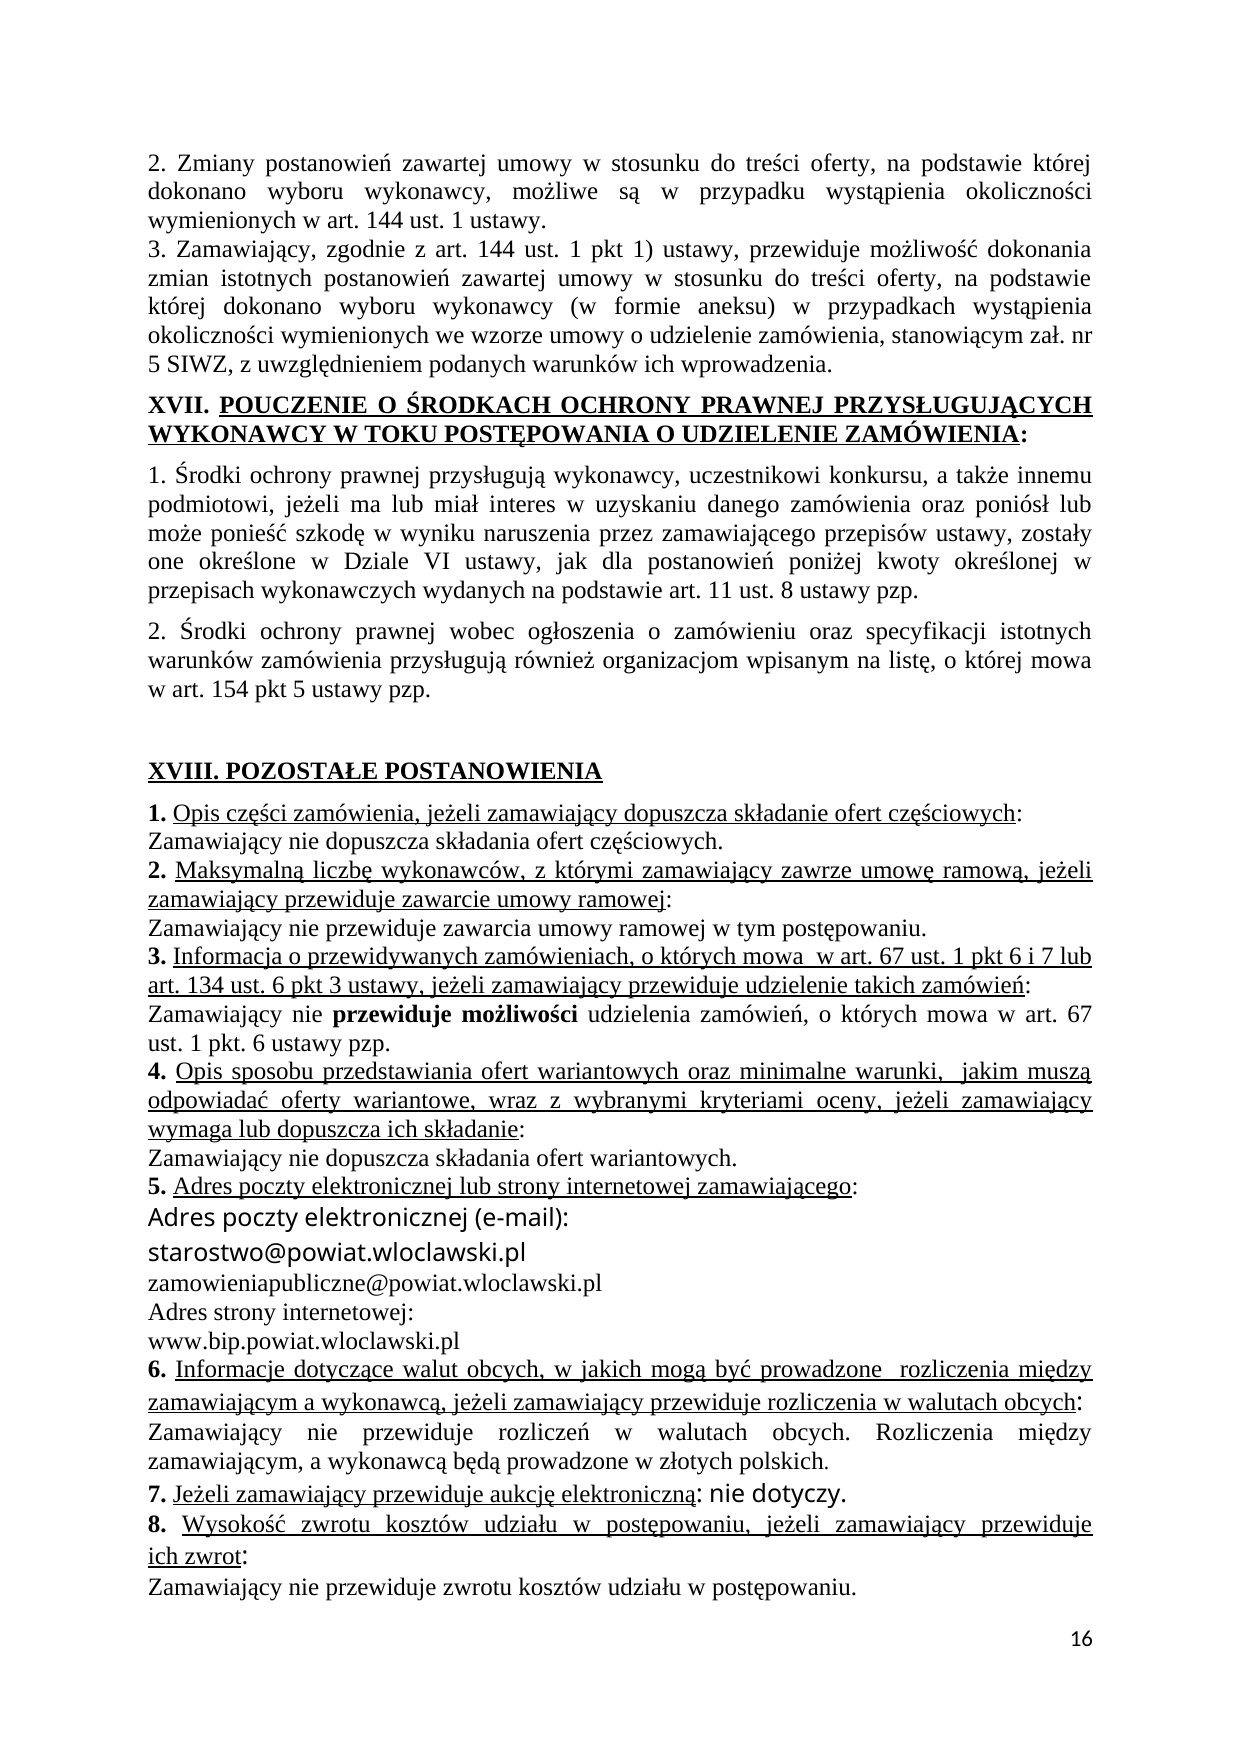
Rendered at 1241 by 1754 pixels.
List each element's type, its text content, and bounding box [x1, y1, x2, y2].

text 3. Informacja o przewidywanych zamówieniach, o których mowa w art. 67 ust. 1 pkt 6 i 7 lub art. 134 ust. 6 pkt 3 ustawy, jeżeli zamawiający przewiduje udzielenie takich zamówień: [148, 941, 1093, 999]
text Adres strony internetowej: [148, 1297, 1093, 1326]
text Zamawiający nie przewiduje zwrotu kosztów udziału w postępowaniu. [148, 1572, 1093, 1601]
text 3. Zamawiający, zgodnie z art. 144 ust. 1 pkt 1) ustawy, przewiduje możliwość dokonania zmian istotnych postanowień zawartej umowy w stosunku do treści oferty, na podstawie której dokonano wyboru wykonawcy (w formie aneksu) w przypadkach wystąpienia okoliczności wymienionych we wzorze umowy o udzielenie zamówienia, stanowiącym zał. nr 5 SIWZ, z uwzględnieniem podanych warunków ich wprowadzenia. [148, 234, 1093, 378]
text Zamawiający nie dopuszcza składania ofert wariantowych. [148, 1143, 1093, 1171]
text 8. Wysokość zwrotu kosztów udziału w postępowaniu, jeżeli zamawiający przewiduje ich zwrot: [148, 1509, 1093, 1572]
text 7. Jeżeli zamawiający przewiduje aukcję elektroniczną: nie dotyczy. [148, 1475, 1093, 1509]
text 4. Opis sposobu przedstawiania ofert wariantowych oraz minimalne warunki, jakim muszą odpowiadać oferty wariantowe, wraz z wybranymi kryteriami oceny, jeżeli zamawiający wymaga lub dopuszcza ich składanie: [148, 1056, 1093, 1110]
text Zamawiający nie przewiduje rozliczeń w walutach obcych. Rozliczenia między zamawiającym, a wykonawcą będą prowadzone w złotych polskich. [148, 1417, 1093, 1475]
text XVIII. POZOSTAŁE POSTANOWIENIA [148, 756, 1093, 785]
text Zamawiający nie dopuszcza składania ofert częściowych. [148, 826, 1093, 855]
text 6. Informacje dotyczące walut obcych, w jakich mogą być prowadzone rozliczenia między zamawiającym a wykonawcą, jeżeli zamawiający przewiduje rozliczenia w walutach obcych: [148, 1354, 1093, 1417]
text Adres poczty elektronicznej (e-mail): [148, 1200, 1093, 1234]
text 2. Maksymalną liczbę wykonawców, z którymi zamawiający zawrze umowę ramową, jeżeli zamawiający przewiduje zawarcie umowy ramowej: [148, 855, 1093, 913]
text 4. Opis sposobu przedstawiania ofert wariantowych oraz minimalne warunki, jakim muszą odpowiadać oferty wariantowe, wraz z wybranymi kryteriami oceny, jeżeli zamawiający wymaga lub dopuszcza ich składanie: [148, 1112, 1093, 1143]
text Zamawiający nie przewiduje zawarcia umowy ramowej w tym postępowaniu. [148, 913, 1093, 941]
text 1. Opis części zamówienia, jeżeli zamawiający dopuszcza składanie ofert częściowych: [148, 798, 1093, 826]
text 5. Adres poczty elektronicznej lub strony internetowej zamawiającego: [148, 1171, 1093, 1200]
text www.bip.powiat.wloclawski.pl [148, 1326, 1093, 1354]
text zamowieniapubliczne@powiat.wloclawski.pl [148, 1268, 1093, 1297]
text 2. Zmiany postanowień zawartej umowy w stosunku do treści oferty, na podstawie której dokonano wyboru wykonawcy, możliwe są w przypadku wystąpienia okoliczności wymienionych w art. 144 ust. 1 ustawy. [148, 148, 1093, 234]
text XVII. POUCZENIE O ŚRODKACH OCHRONY PRAWNEJ PRZYSŁUGUJĄCYCH WYKONAWCY W TOKU POSTĘPOWANIA O UDZIELENIE ZAMÓWIENIA: [148, 390, 1093, 448]
text starostwo@powiat.wloclawski.pl [148, 1234, 1093, 1268]
text Zamawiający nie przewiduje możliwości udzielenia zamówień, o których mowa w art. 67 ust. 1 pkt. 6 ustawy pzp. [148, 999, 1093, 1056]
text 1. Środki ochrony prawnej przysługują wykonawcy, uczestnikowi konkursu, a także innemu podmiotowi, jeżeli ma lub miał interes w uzyskaniu danego zamówienia oraz poniósł lub może ponieść szkodę w wyniku naruszenia przez zamawiającego przepisów ustawy, zostały one określone w Dziale VI ustawy, jak dla postanowień poniżej kwoty określonej w przepisach wykonawczych wydanych na podstawie art. 11 ust. 8 ustawy pzp. [148, 460, 1093, 604]
text 2. Środki ochrony prawnej wobec ogłoszenia o zamówieniu oraz specyfikacji istotnych warunków zamówienia przysługują również organizacjom wpisanym na listę, o której mowa w art. 154 pkt 5 ustawy pzp. [148, 616, 1093, 703]
